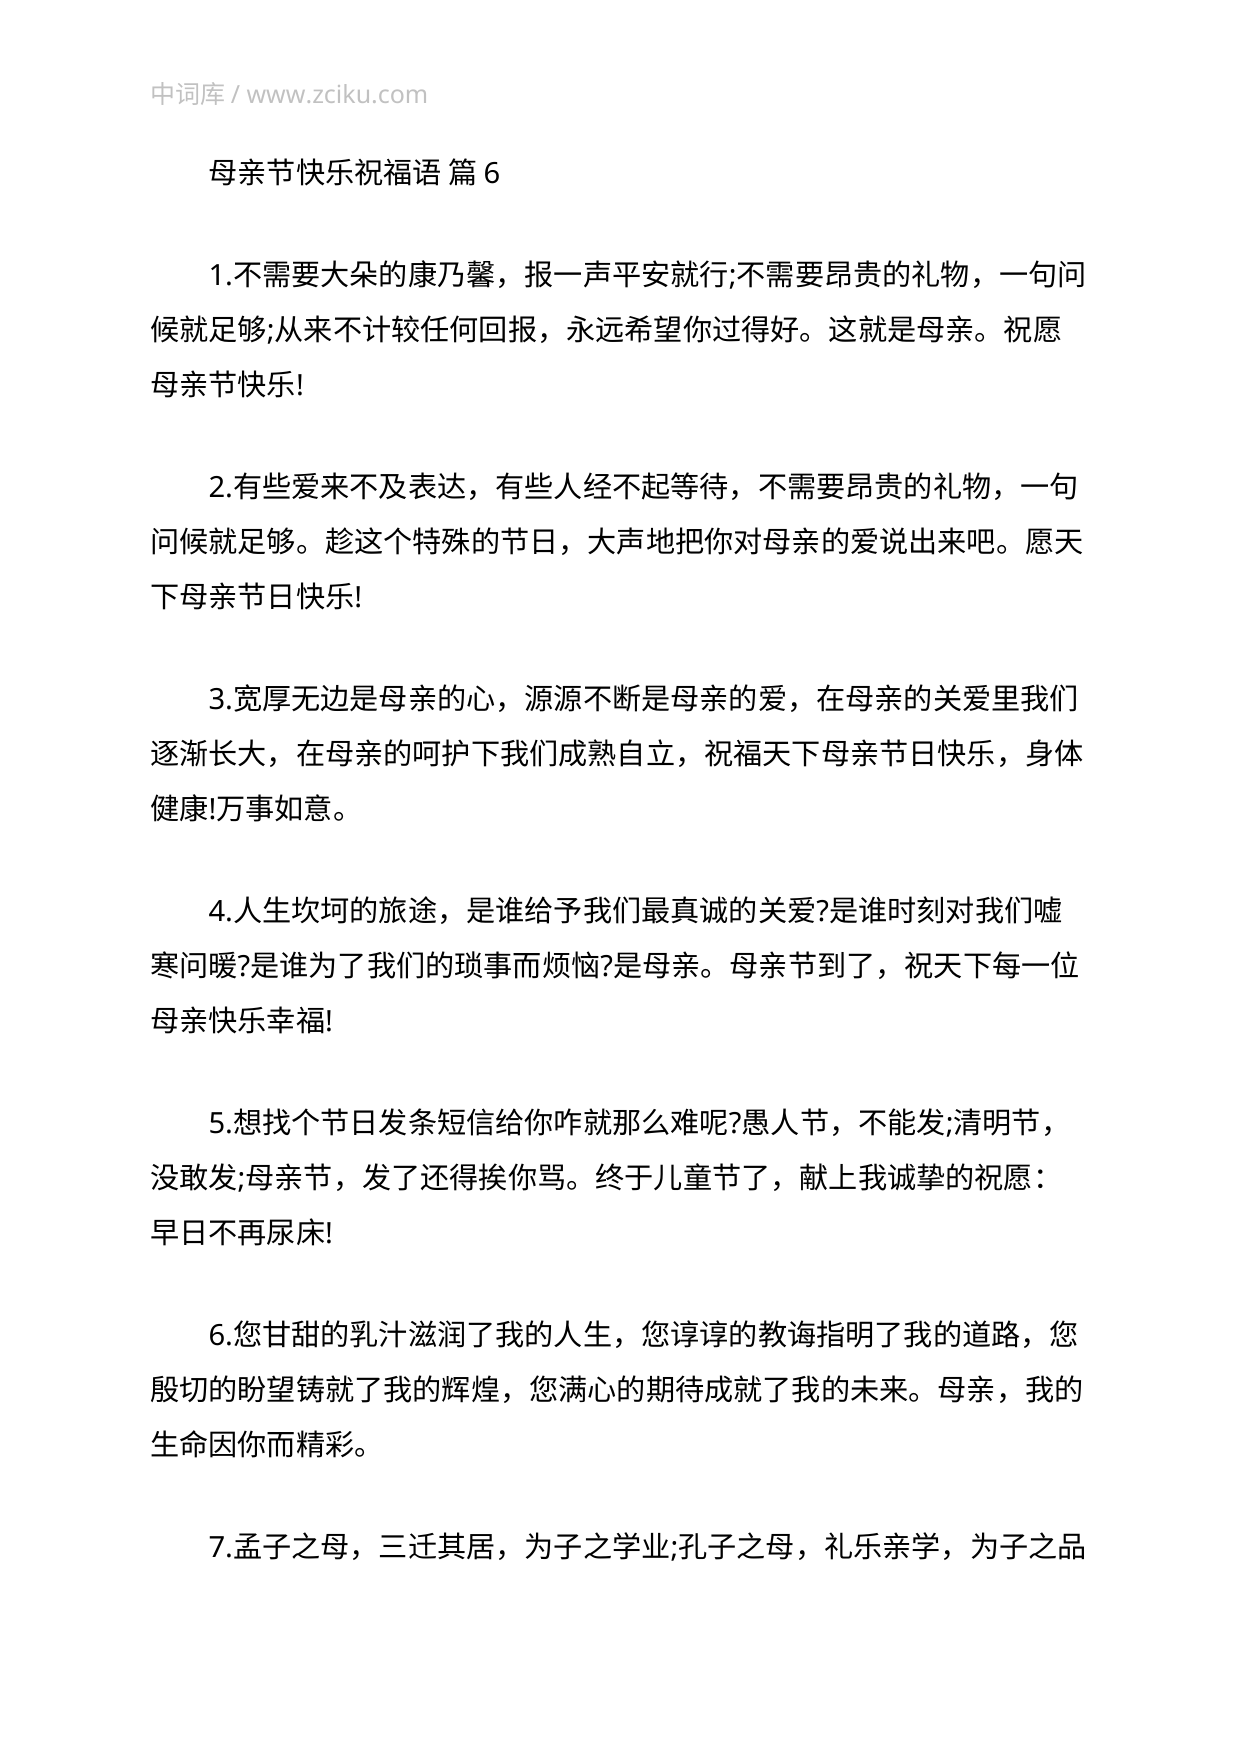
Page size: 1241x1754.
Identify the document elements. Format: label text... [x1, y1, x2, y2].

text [150, 1523, 1090, 1566]
text 4.人生坎坷的旅途，是谁给予我们最真诚的关爱?是谁时刻对我们嘘寒问暖?是谁为了我们的琐事而烦恼?是母亲。母亲节到了，祝天下每一位母亲快乐幸福! [150, 888, 1090, 1040]
text 2.有些爱来不及表达，有些人经不起等待，不需要昂贵的礼物，一句问候就足够。趁这个特殊的节日，大声地把你对母亲的爱说出来吧。愿天下母亲节日快乐! [150, 464, 1090, 616]
text 1.不需要大朵的康乃馨，报一声平安就行;不需要昂贵的礼物，一句问候就足够;从来不计较任何回报，永远希望你过得好。这就是母亲。祝愿母亲节快乐! [150, 252, 1090, 404]
text 3.宽厚无边是母亲的心，源源不断是母亲的爱，在母亲的关爱里我们逐渐长大，在母亲的呵护下我们成熟自立，祝福天下母亲节日快乐，身体健康!万事如意。 [150, 676, 1090, 828]
text 5.想找个节日发条短信给你咋就那么难呢?愚人节，不能发;清明节，没敢发;母亲节，发了还得挨你骂。终于儿童节了，献上我诚挚的祝愿：早日不再尿床! [150, 1100, 1090, 1252]
text 母亲节快乐祝福语 篇6 [150, 150, 1090, 192]
text 6.您甘甜的乳汁滋润了我的人生，您谆谆的教诲指明了我的道路，您殷切的盼望铸就了我的辉煌，您满心的期待成就了我的未来。母亲，我的生命因你而精彩。 [150, 1312, 1090, 1464]
